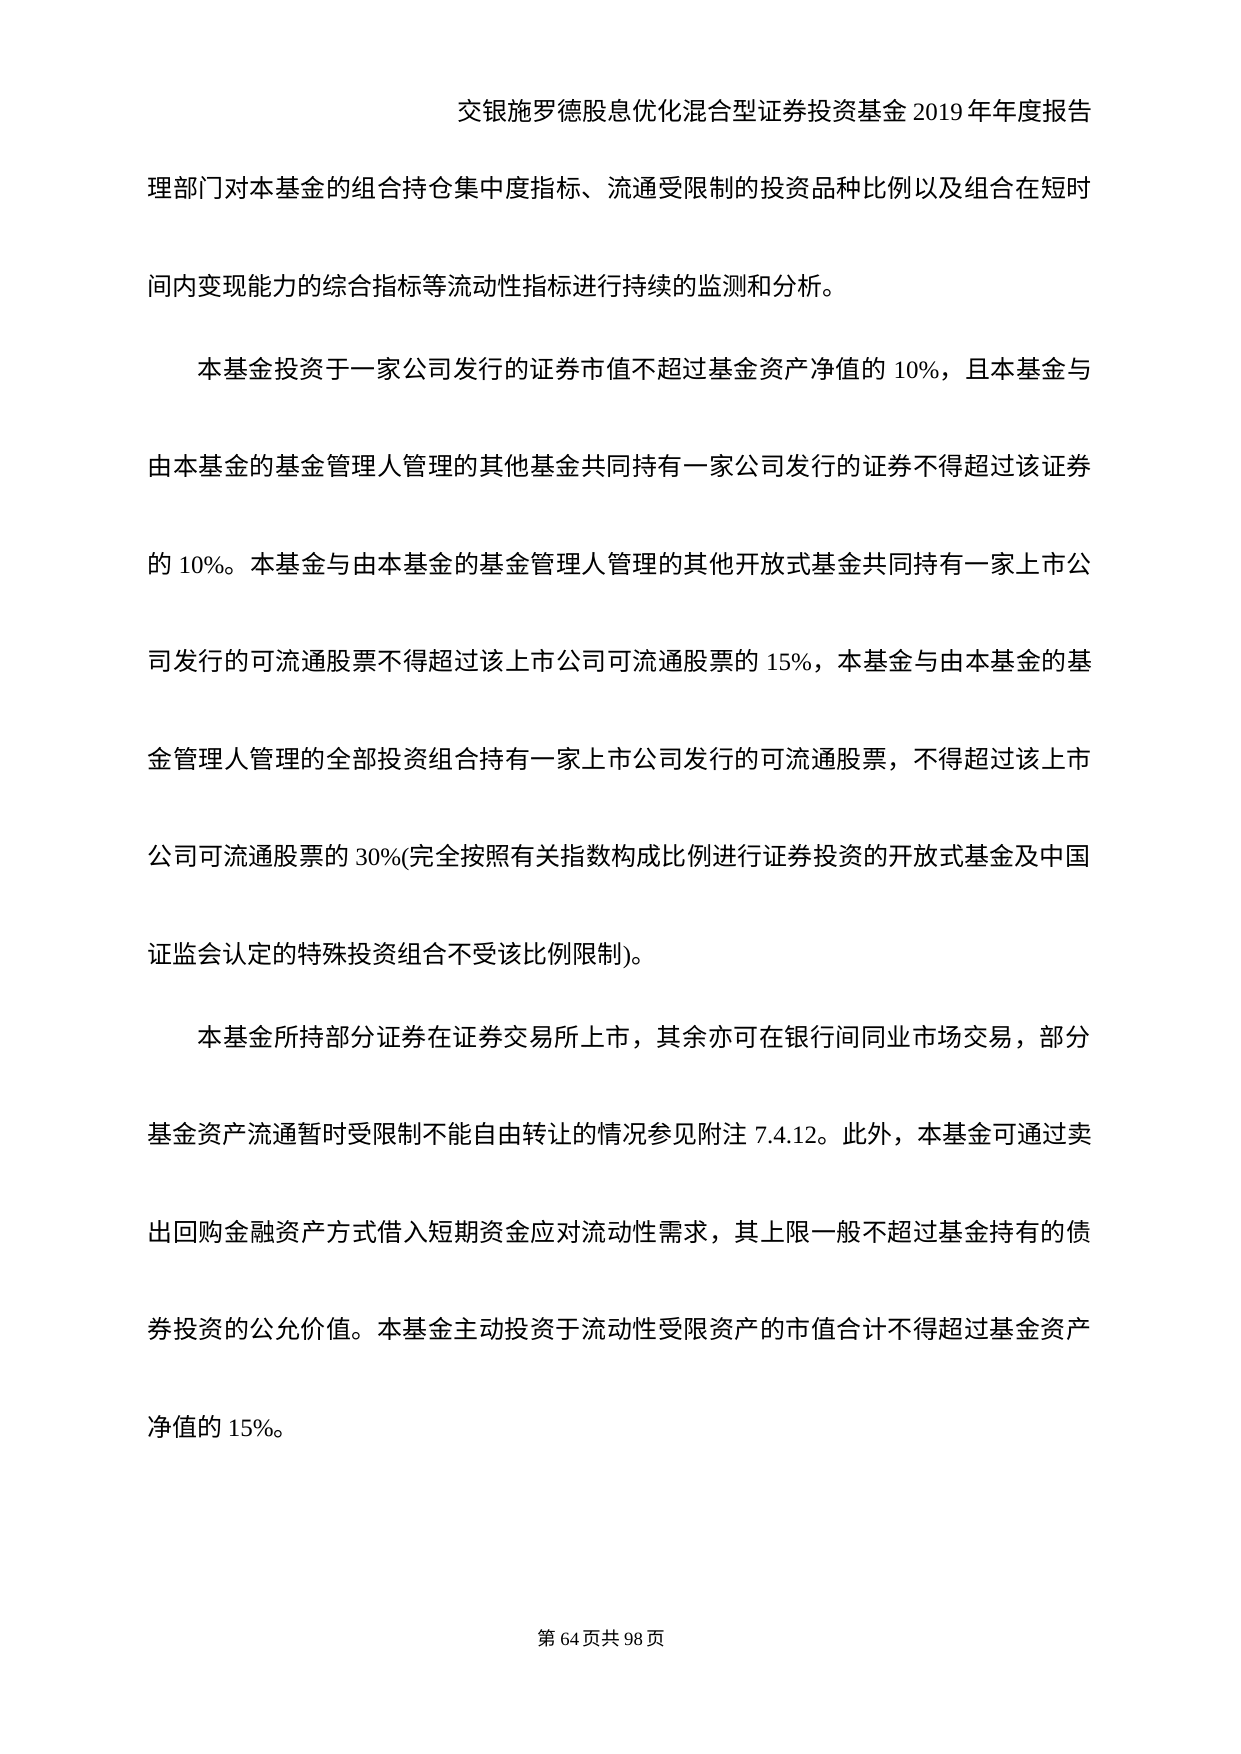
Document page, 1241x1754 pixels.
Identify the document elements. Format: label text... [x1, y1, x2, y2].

text 本基金投资于一家公司发行的证券市值不超过基金资产净值的10%，且本基金与由本基金的基金管理人管理的其他基金共同持有一家公司发行的证券不得超过该证券的10%。本基金与由本基金的基金管理人管理的其他开放式基金共同持有一家上市公司发行的可流通股票不得超过该上市公司可流通股票的15%，本基金与由本基金的基金管理人管理的全部投资组合持有一家上市公司发行的可流通股票，不得超过该上市公司可流通股票的30%(完全按照有关指数构成比例进行证券投资的开放式基金及中国证监会认定的特殊投资组合不受该比例限制)。 [148, 335, 1092, 985]
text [148, 154, 1092, 317]
text 本基金所持部分证券在证券交易所上市，其余亦可在银行间同业市场交易，部分基金资产流通暂时受限制不能自由转让的情况参见附注7.4.12。此外，本基金可通过卖出回购金融资产方式借入短期资金应对流动性需求，其上限一般不超过基金持有的债券投资的公允价值。本基金主动投资于流动性受限资产的市值合计不得超过基金资产净值的15%。 [148, 1003, 1092, 1458]
